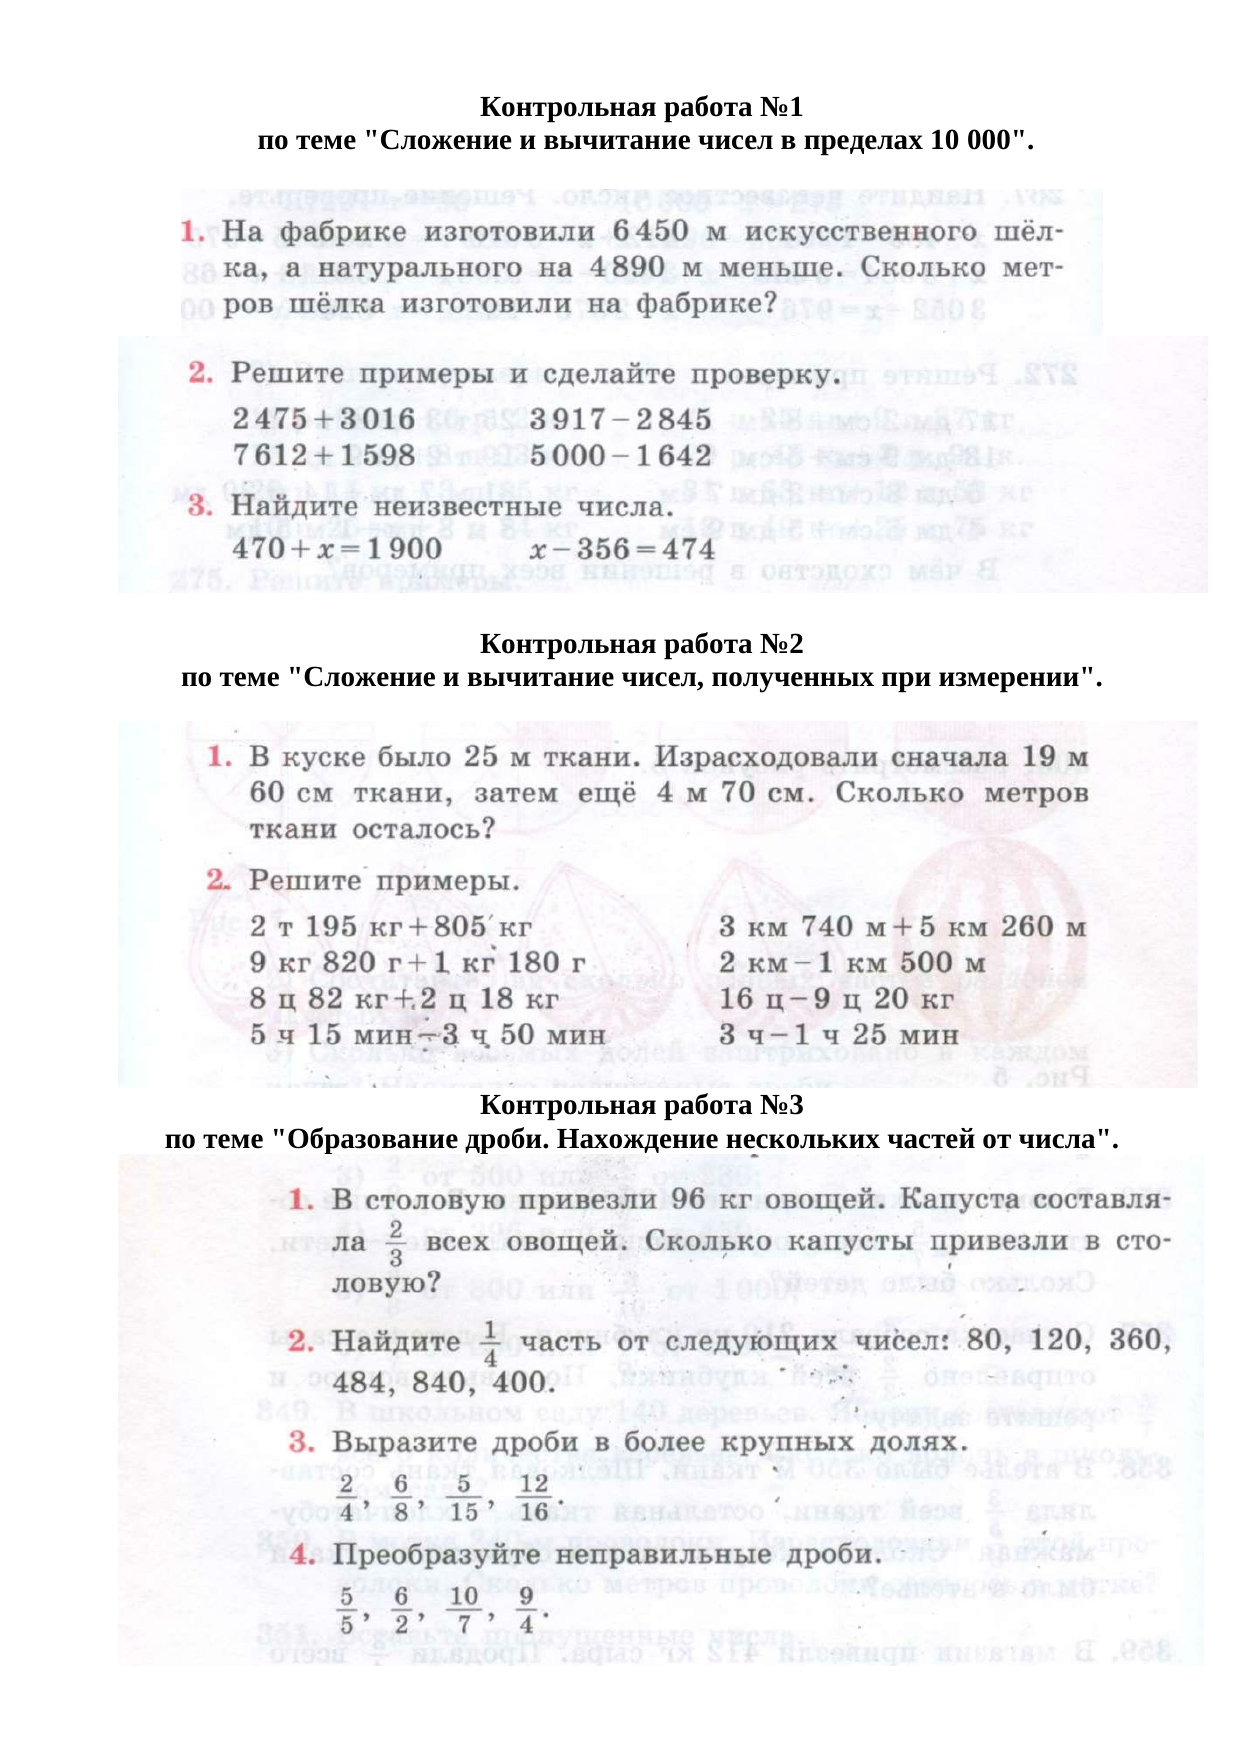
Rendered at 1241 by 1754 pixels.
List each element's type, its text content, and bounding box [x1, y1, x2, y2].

picture [118, 721, 1198, 1088]
text по теме "Сложение и вычитание чисел в пределах 10 000". [118, 122, 1166, 156]
text Контрольная работа №1 [118, 89, 1166, 122]
text по теме "Сложение и вычитание чисел, полученных при измерении". [118, 659, 1166, 693]
picture [118, 189, 1209, 593]
text по теме "Образование дроби. Нахождение нескольких частей от числа". [118, 1121, 1166, 1154]
text Контрольная работа №3 [118, 1088, 1166, 1121]
picture [118, 1154, 1204, 1666]
text Контрольная работа №2 [118, 626, 1166, 659]
